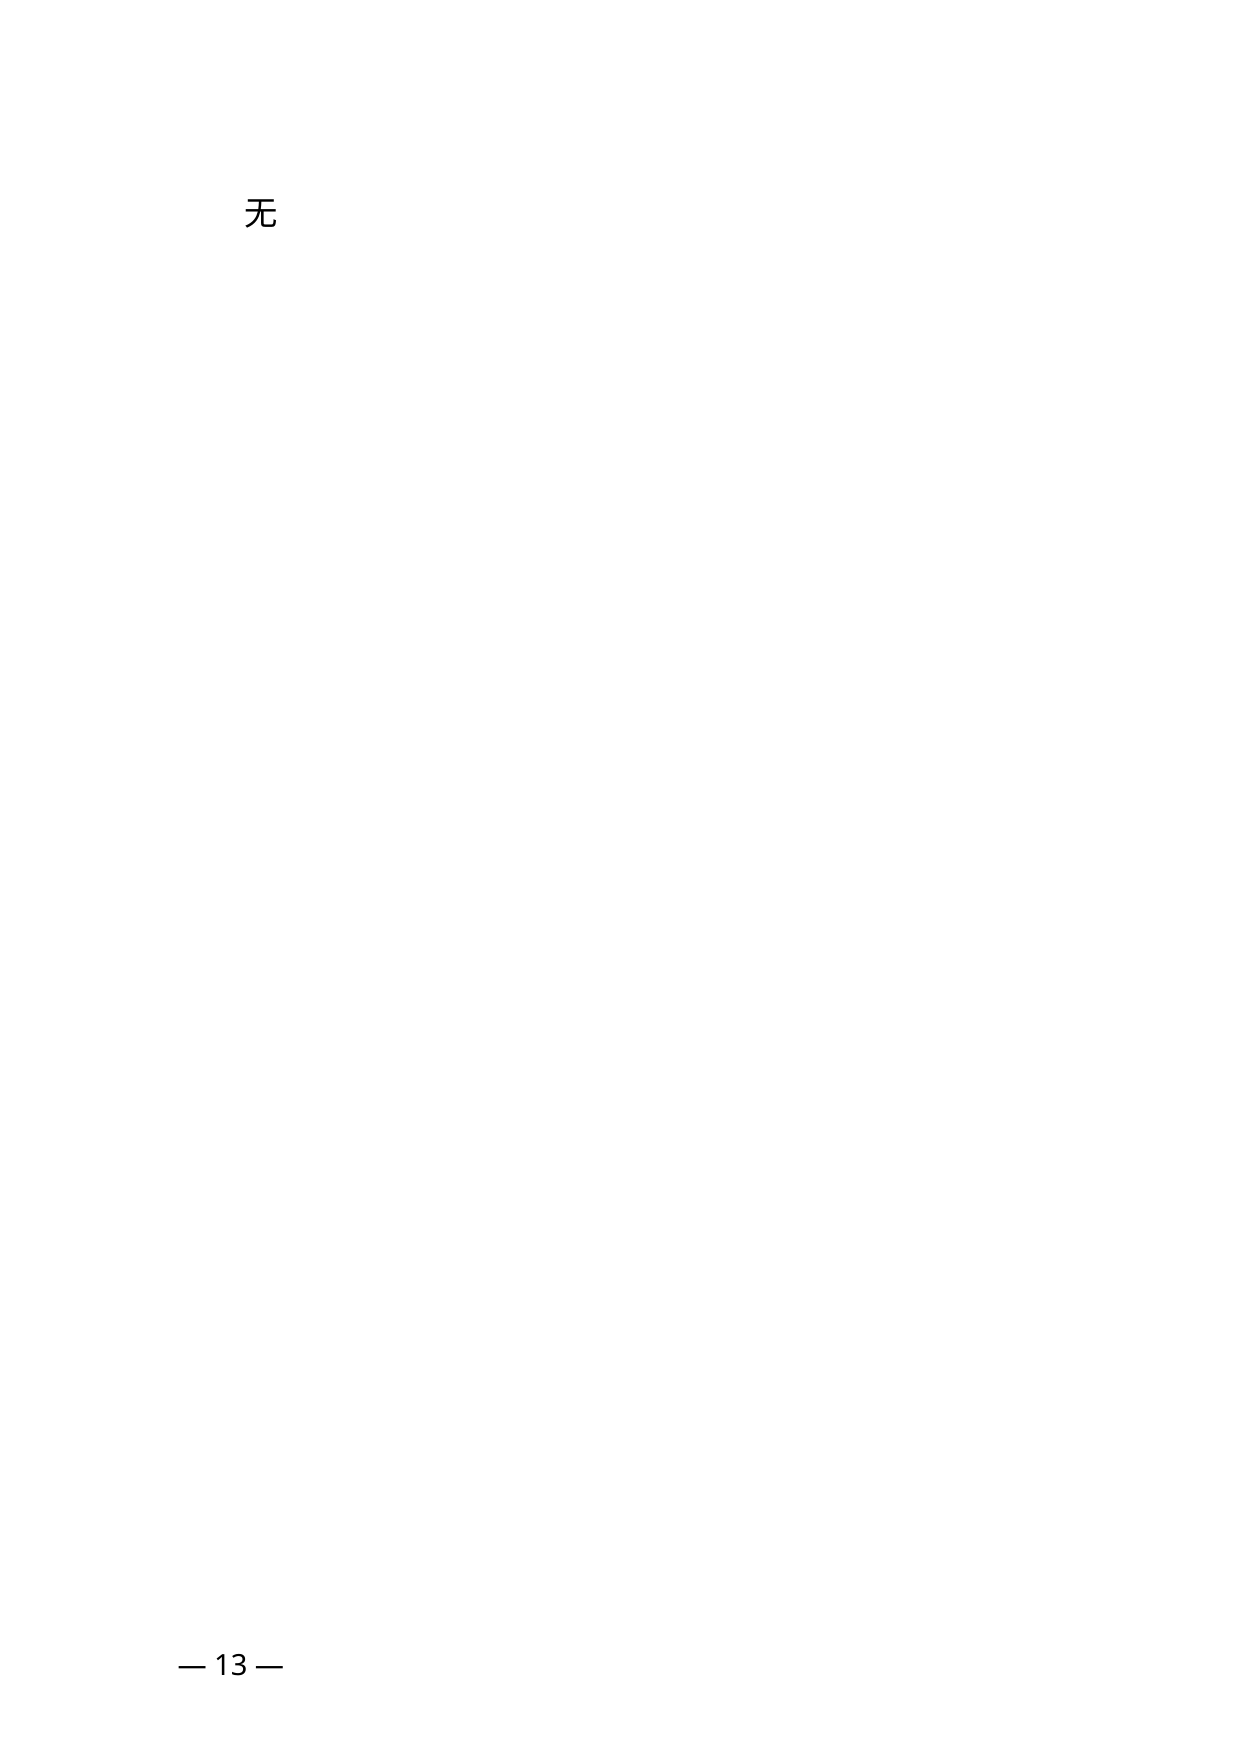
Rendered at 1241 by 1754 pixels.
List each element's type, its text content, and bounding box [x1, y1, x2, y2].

text 无 [177, 178, 1063, 243]
